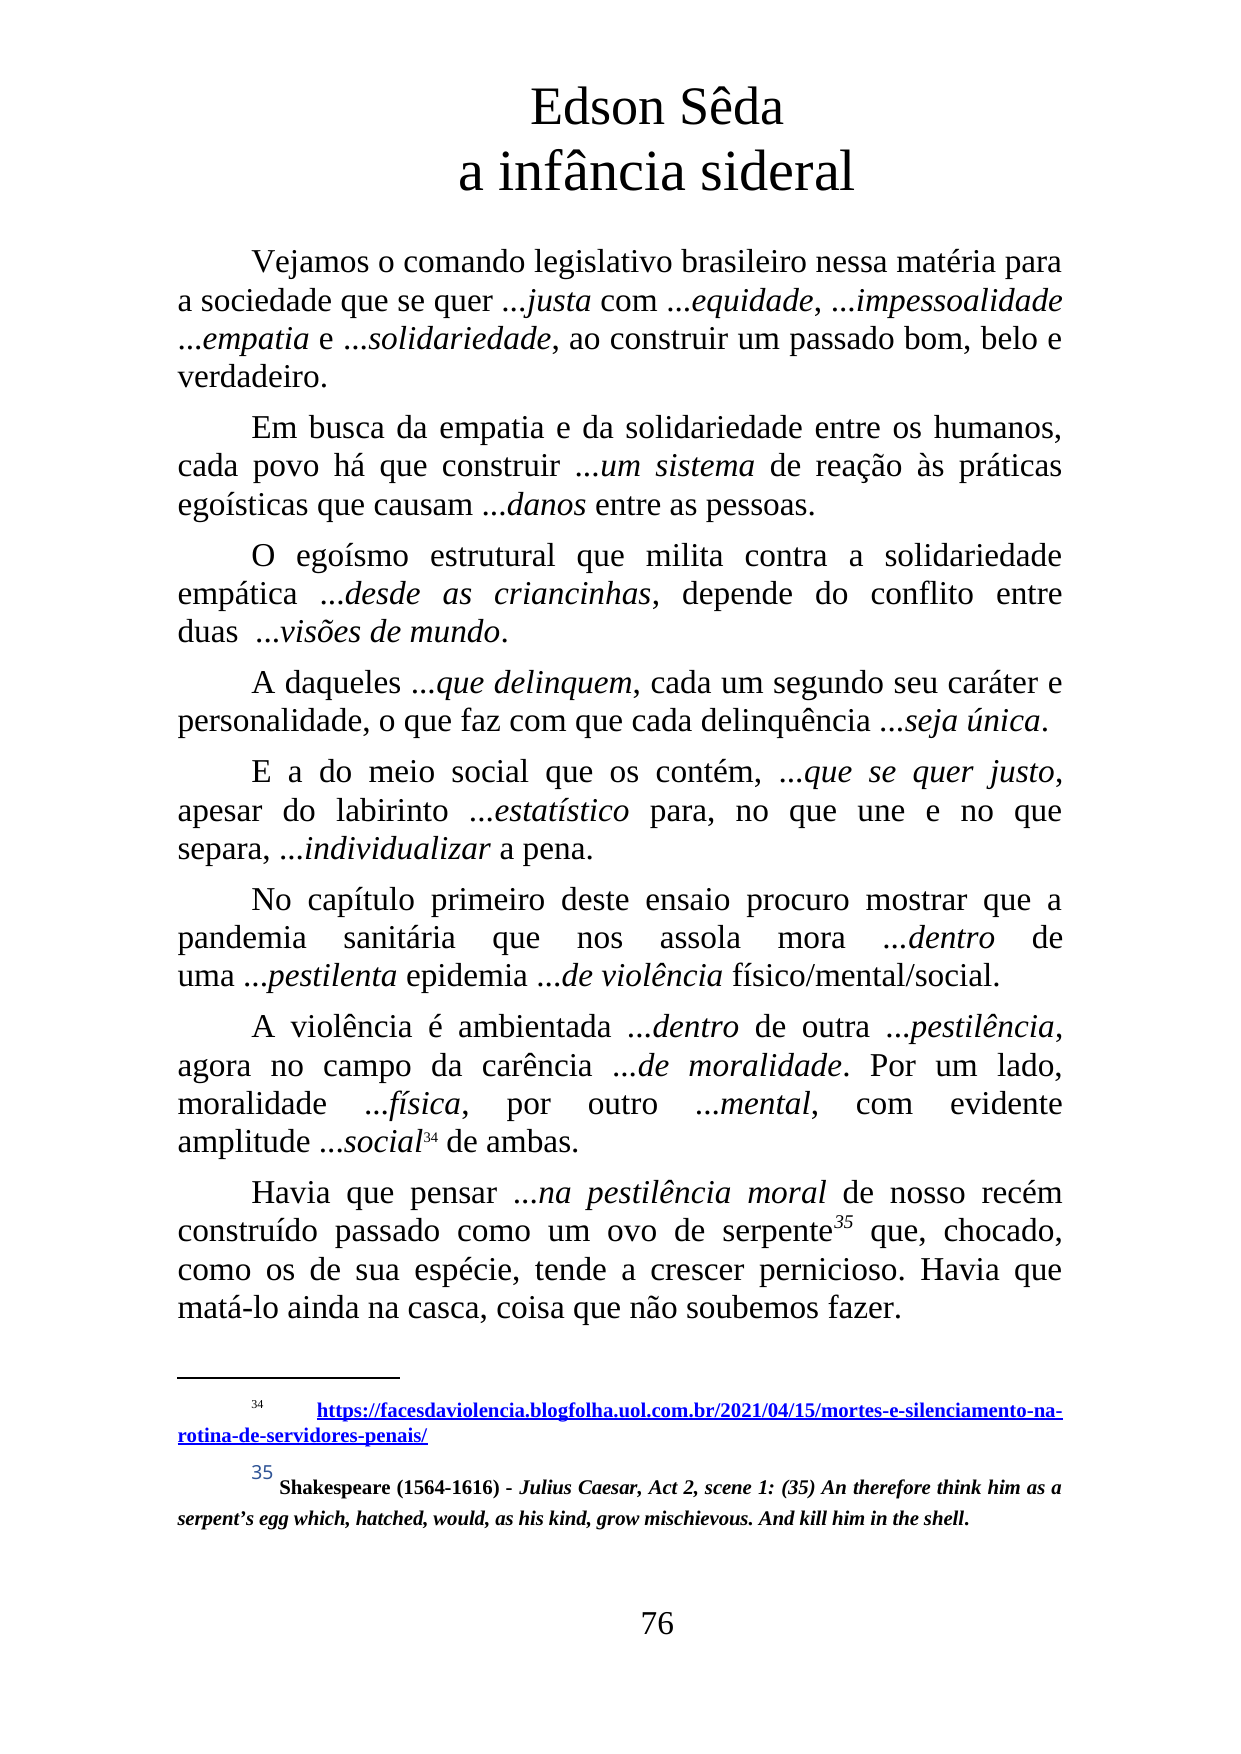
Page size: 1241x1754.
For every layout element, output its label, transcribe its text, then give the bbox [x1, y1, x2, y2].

text A daqueles ...que delinquem, cada um segundo seu caráter e personalidade, o que faz com que cada delinquência ...seja única. [177, 662, 1063, 739]
text Vejamos o comando legislativo brasileiro nessa matéria para a sociedade que se quer ...justa com ...equidade, ...impessoalidade ...empatia e ...solidariedade, ao construir um passado bom, belo e verdadeiro. [177, 241, 1063, 395]
text E a do meio social que os contém, ...que se quer justo, apesar do labirinto ...estatístico para, no que une e no que separa, ...individualizar a pena. [177, 751, 1063, 866]
text O egoísmo estrutural que milita contra a solidariedade empática ...desde as criancinhas, depende do conflito entre duas ...visões de mundo. [177, 535, 1063, 650]
text No capítulo primeiro deste ensaio procuro mostrar que a pandemia sanitária que nos assola mora ...dentro de uma ...pestilenta epidemia ...de violência físico/mental/social. [177, 879, 1063, 994]
text A violência é ambientada ...dentro de outra ...pestilência, agora no campo da carência ...de moralidade. Por um lado, moralidade ...física, por outro ...mental, com evidente amplitude ...social de ambas. [177, 1006, 1063, 1160]
text Havia que pensar ...na pestilência moral de nosso recém construído passado como um ovo de serpente que, chocado, como os de sua espécie, tende a crescer pernicioso. Havia que matá-lo ainda na casca, coisa que não soubemos fazer. [177, 1172, 1063, 1326]
text Em busca da empatia e da solidariedade entre os humanos, cada povo há que construir ...um sistema de reação às práticas egoísticas que causam ...danos entre as pessoas. [177, 407, 1063, 522]
